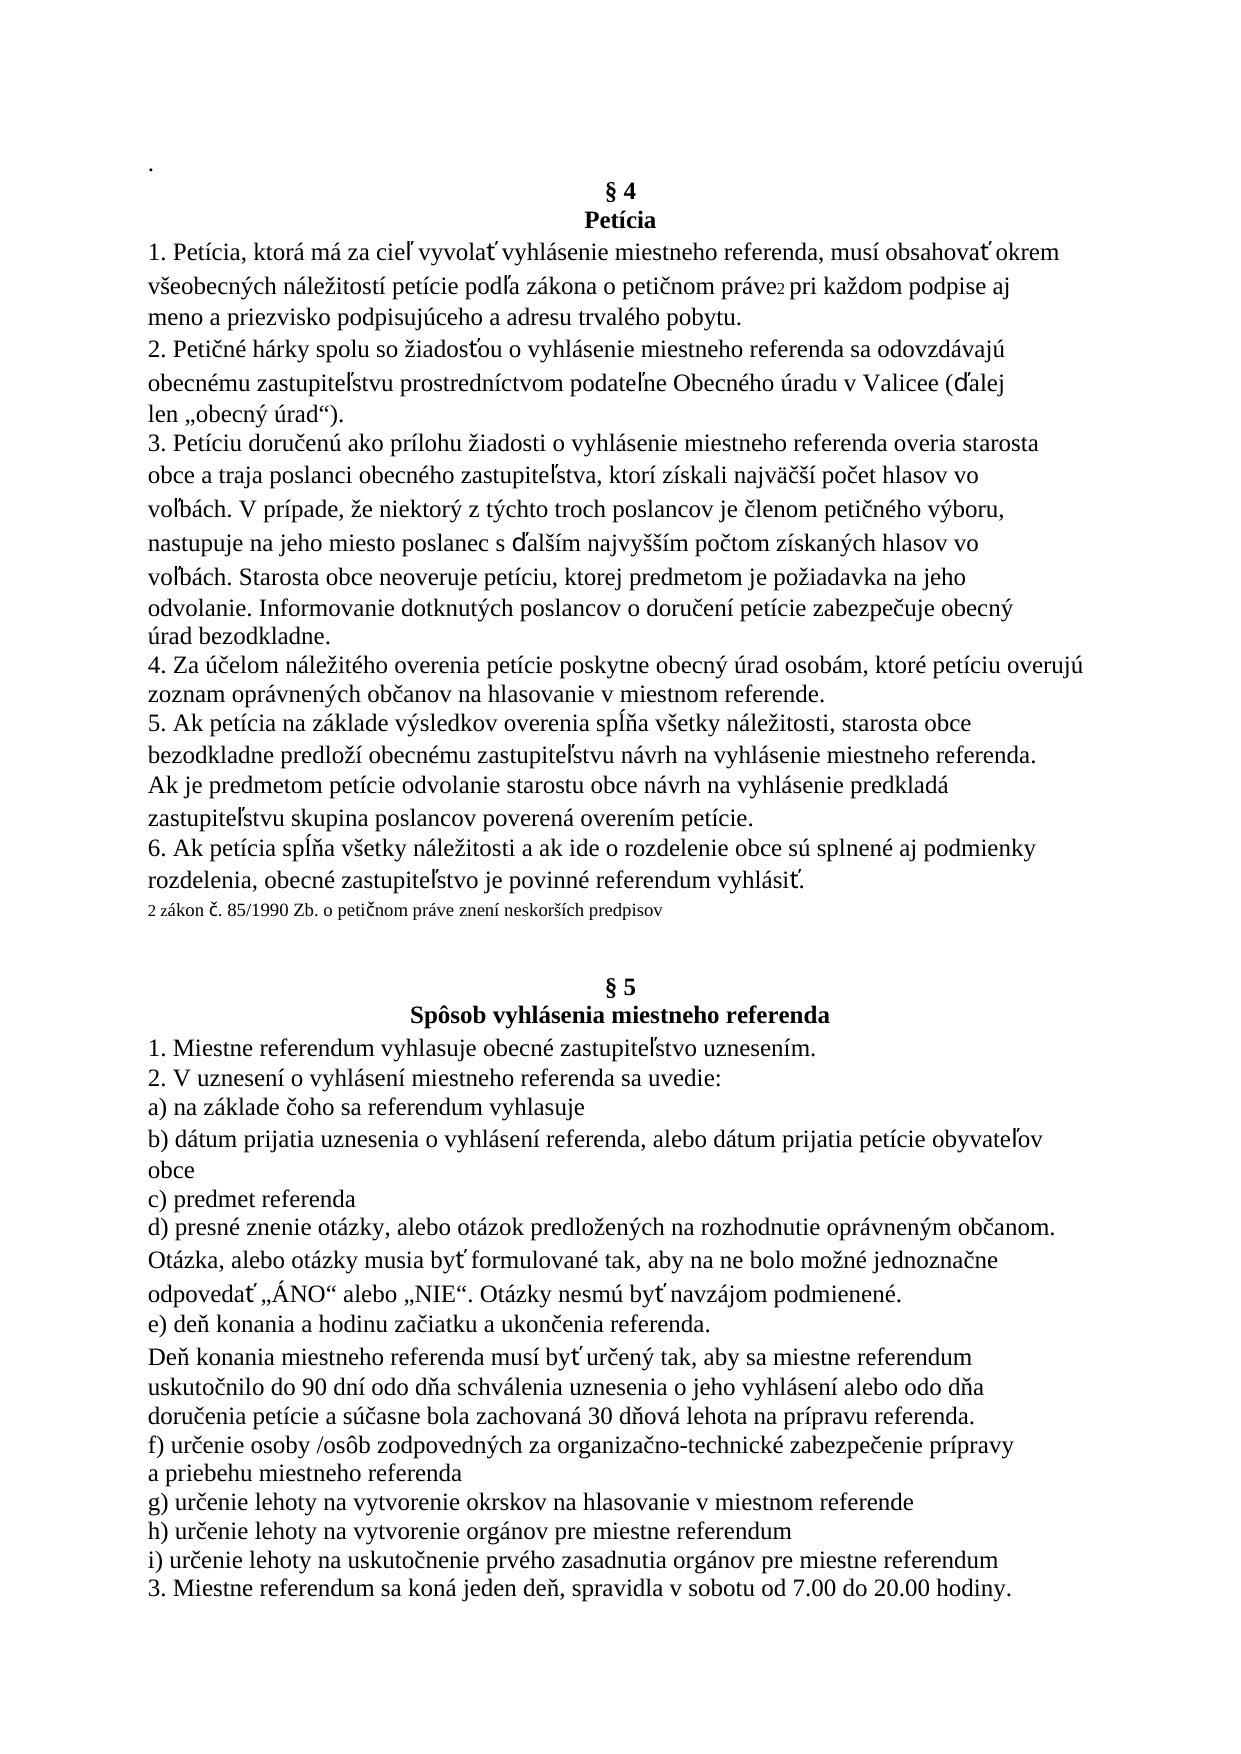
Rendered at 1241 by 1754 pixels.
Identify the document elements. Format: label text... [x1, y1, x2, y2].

text d) presné znenie otázky, alebo otázok predložených na rozhodnutie oprávneným občanom. [148, 1212, 1093, 1241]
text 2. Petičné hárky spolu so žiadosťou o vyhlásenie miestneho referenda sa odovzdávajú [148, 331, 1093, 365]
text e) deň konania a hodinu začiatku a ukončenia referenda. [148, 1309, 1093, 1338]
text 4. Za účelom náležitého overenia petície poskytne obecný úrad osobám, ktoré petíciu overujú [148, 650, 1093, 679]
text úrad bezodkladne. [148, 621, 1093, 650]
text 1. Miestne referendum vyhlasuje obecné zastupiteľstvo uznesením. [148, 1029, 1093, 1063]
text obce a traja poslanci obecného zastupiteľstva, ktorí získali najväčší počet hlasov vo [148, 456, 1093, 490]
text h) určenie lehoty na vytvorenie orgánov pre miestne referendum [148, 1516, 1093, 1545]
text a priebehu miestneho referenda [148, 1458, 1093, 1487]
text f) určenie osoby /osôb zodpovedných za organizačno-technické zabezpečenie prípravy [148, 1430, 1093, 1458]
text zastupiteľstvu skupina poslancov poverená overením petície. [148, 799, 1093, 833]
text odvolanie. Informovanie dotknutých poslancov o doručení petície zabezpečuje obecný [148, 593, 1093, 621]
text 6. Ak petícia spĺňa všetky náležitosti a ak ide o rozdelenie obce sú splnené aj podmienky [148, 833, 1093, 862]
text a) na základe čoho sa referendum vyhlasuje [148, 1092, 1093, 1121]
text 2 zákon č. 85/1990 Zb. o petičnom práve znení neskorších predpisov [148, 896, 1093, 922]
text 2. V uznesení o vyhlásení miestneho referenda sa uvedie: [148, 1063, 1093, 1092]
text Petícia [148, 205, 1093, 234]
text voľbách. V prípade, že niektorý z týchto troch poslancov je členom petičného výboru, [148, 490, 1093, 524]
text odpovedať „ÁNO“ alebo „NIE“. Otázky nesmú byť navzájom podmienené. [148, 1275, 1093, 1309]
text uskutočnilo do 90 dní odo dňa schválenia uznesenia o jeho vyhlásení alebo odo dňa [148, 1372, 1093, 1401]
text 3. Miestne referendum sa koná jeden deň, spravidla v sobotu od 7.00 do 20.00 hodiny. [148, 1573, 1093, 1602]
text len „obecný úrad“). [148, 399, 1093, 428]
text všeobecných náležitostí petície podľa zákona o petičnom práve2 pri každom podpise aj [148, 268, 1093, 302]
text 1. Petícia, ktorá má za cieľ vyvolať vyhlásenie miestneho referenda, musí obsahovať okrem [148, 234, 1093, 268]
text obce [148, 1155, 1093, 1184]
text zoznam oprávnených občanov na hlasovanie v miestnom referende. [148, 679, 1093, 708]
text obecnému zastupiteľstvu prostredníctvom podateľne Obecného úradu v Valicee (ďalej [148, 365, 1093, 399]
text nastupuje na jeho miesto poslanec s ďalším najvyšším počtom získaných hlasov vo [148, 524, 1093, 558]
text § 5 [148, 972, 1093, 1001]
text i) určenie lehoty na uskutočnenie prvého zasadnutia orgánov pre miestne referendum [148, 1545, 1093, 1573]
text voľbách. Starosta obce neoveruje petíciu, ktorej predmetom je požiadavka na jeho [148, 558, 1093, 593]
text bezodkladne predloží obecnému zastupiteľstvu návrh na vyhlásenie miestneho referenda. [148, 736, 1093, 770]
text g) určenie lehoty na vytvorenie okrskov na hlasovanie v miestnom referende [148, 1487, 1093, 1516]
text § 4 [148, 176, 1093, 205]
text meno a priezvisko podpisujúceho a adresu trvalého pobytu. [148, 302, 1093, 331]
text Otázka, alebo otázky musia byť formulované tak, aby na ne bolo možné jednoznačne [148, 1241, 1093, 1275]
text Spôsob vyhlásenia miestneho referenda [148, 1001, 1093, 1029]
text 3. Petíciu doručenú ako prílohu žiadosti o vyhlásenie miestneho referenda overia starosta [148, 428, 1093, 456]
text Deň konania miestneho referenda musí byť určený tak, aby sa miestne referendum [148, 1338, 1093, 1372]
text b) dátum prijatia uznesenia o vyhlásení referenda, alebo dátum prijatia petície obyvateľov [148, 1121, 1093, 1155]
text 5. Ak petícia na základe výsledkov overenia spĺňa všetky náležitosti, starosta obce [148, 708, 1093, 736]
text doručenia petície a súčasne bola zachovaná 30 dňová lehota na prípravu referenda. [148, 1401, 1093, 1430]
text Ak je predmetom petície odvolanie starostu obce návrh na vyhlásenie predkladá [148, 770, 1093, 799]
text rozdelenia, obecné zastupiteľstvo je povinné referendum vyhlásiť. [148, 862, 1093, 896]
text c) predmet referenda [148, 1184, 1093, 1212]
text . [148, 148, 1093, 176]
